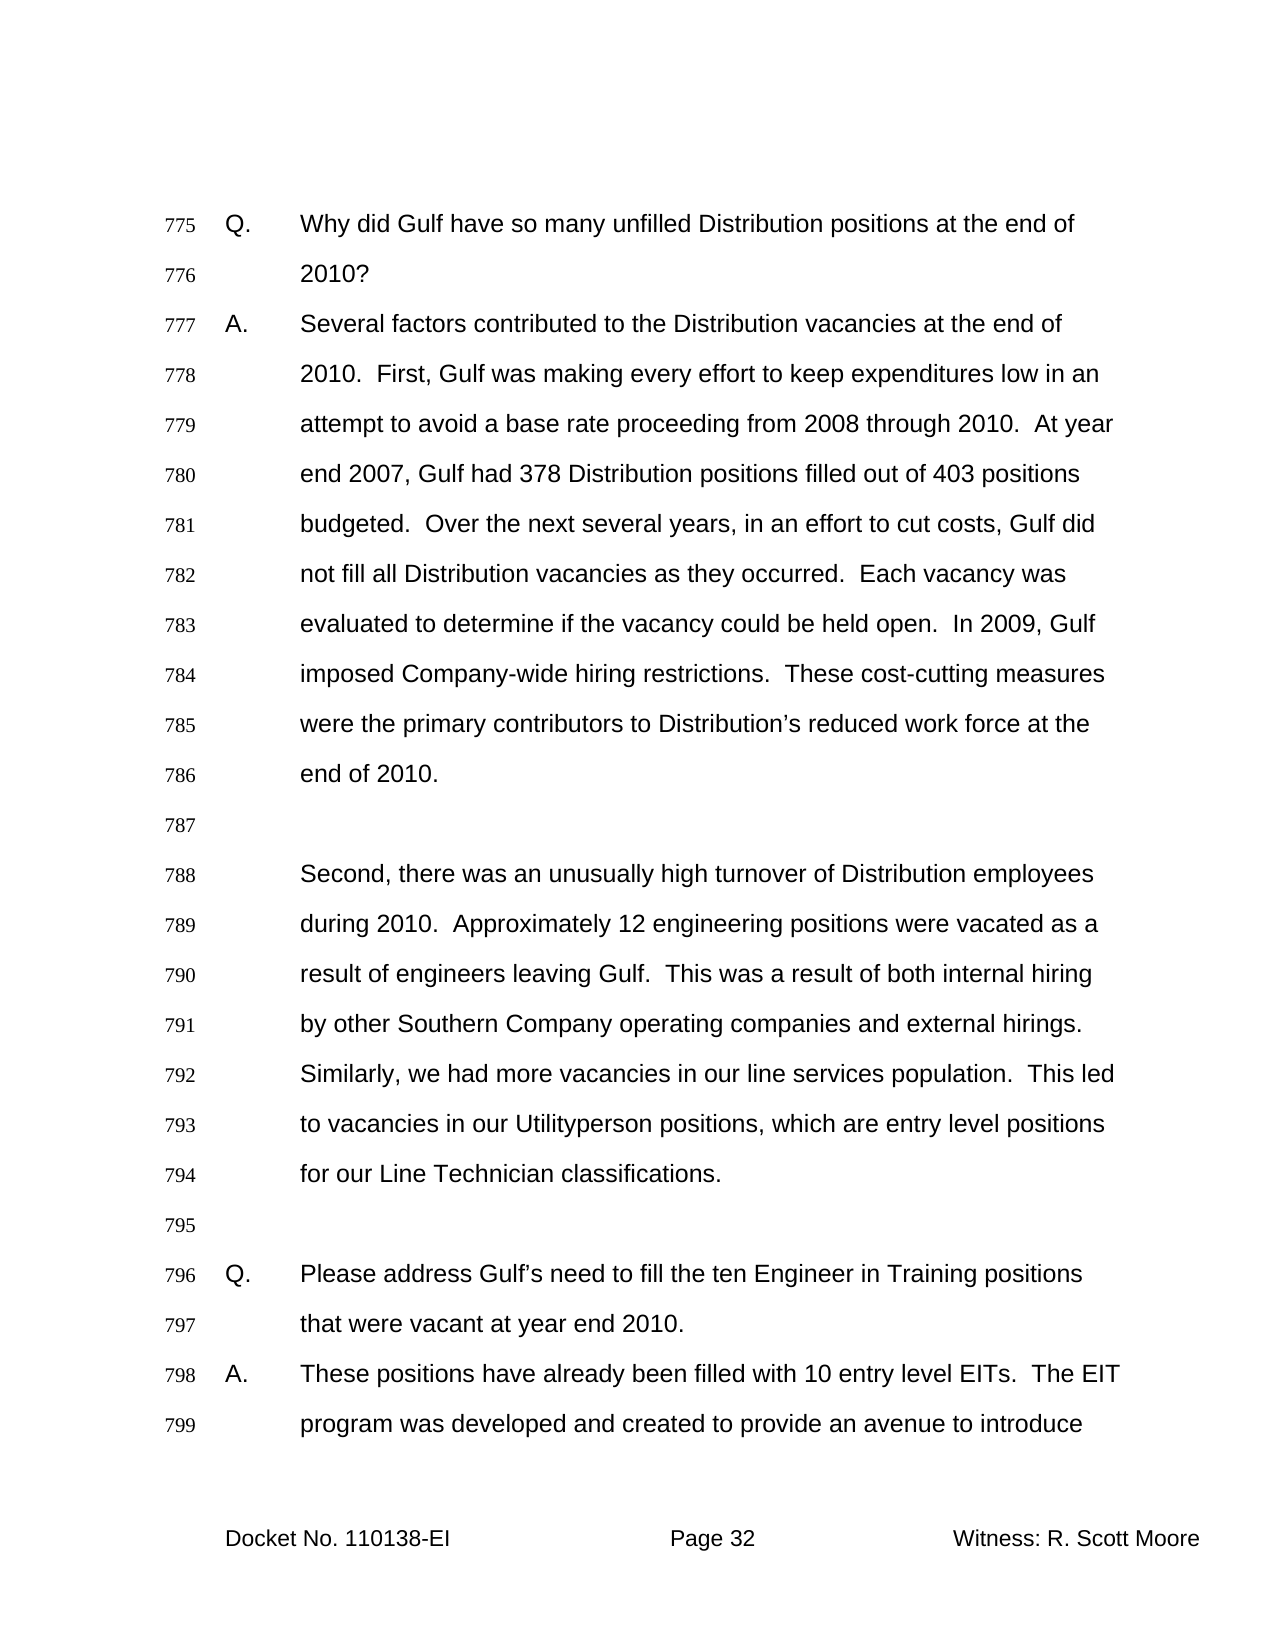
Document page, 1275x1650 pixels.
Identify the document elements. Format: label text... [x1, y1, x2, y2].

text Q. Please address Gulf’s need to fill the ten Engineer in Training positions that were vacant at year end 2010. [225, 1237, 1125, 1337]
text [225, 1337, 1125, 1437]
text A. Several factors contributed to the Distribution vacancies at the end of 2010. First, Gulf was making every effort to keep expenditures low in an attempt to avoid a base rate proceeding from 2008 through 2010. At year end 2007, Gulf had 378 Distribution positions filled out of 403 positions budgeted. Over the next several years, in an effort to cut costs, Gulf did not fill all Distribution vacancies as they occurred. Each vacancy was evaluated to determine if the vacancy could be held open. In 2009, Gulf imposed Company-wide hiring restrictions. These cost-cutting measures were the primary contributors to Distribution’s reduced work force at the end of 2010. [225, 287, 1125, 787]
text Second, there was an unusually high turnover of Distribution employees during 2010. Approximately 12 engineering positions were vacated as a result of engineers leaving Gulf. This was a result of both internal hiring by other Southern Company operating companies and external hirings. Similarly, we had more vacancies in our line services population. This led to vacancies in our Utilityperson positions, which are entry level positions for our Line Technician classifications. [300, 837, 1125, 1187]
text Q. Why did Gulf have so many unfilled Distribution positions at the end of 2010? [225, 187, 1125, 287]
